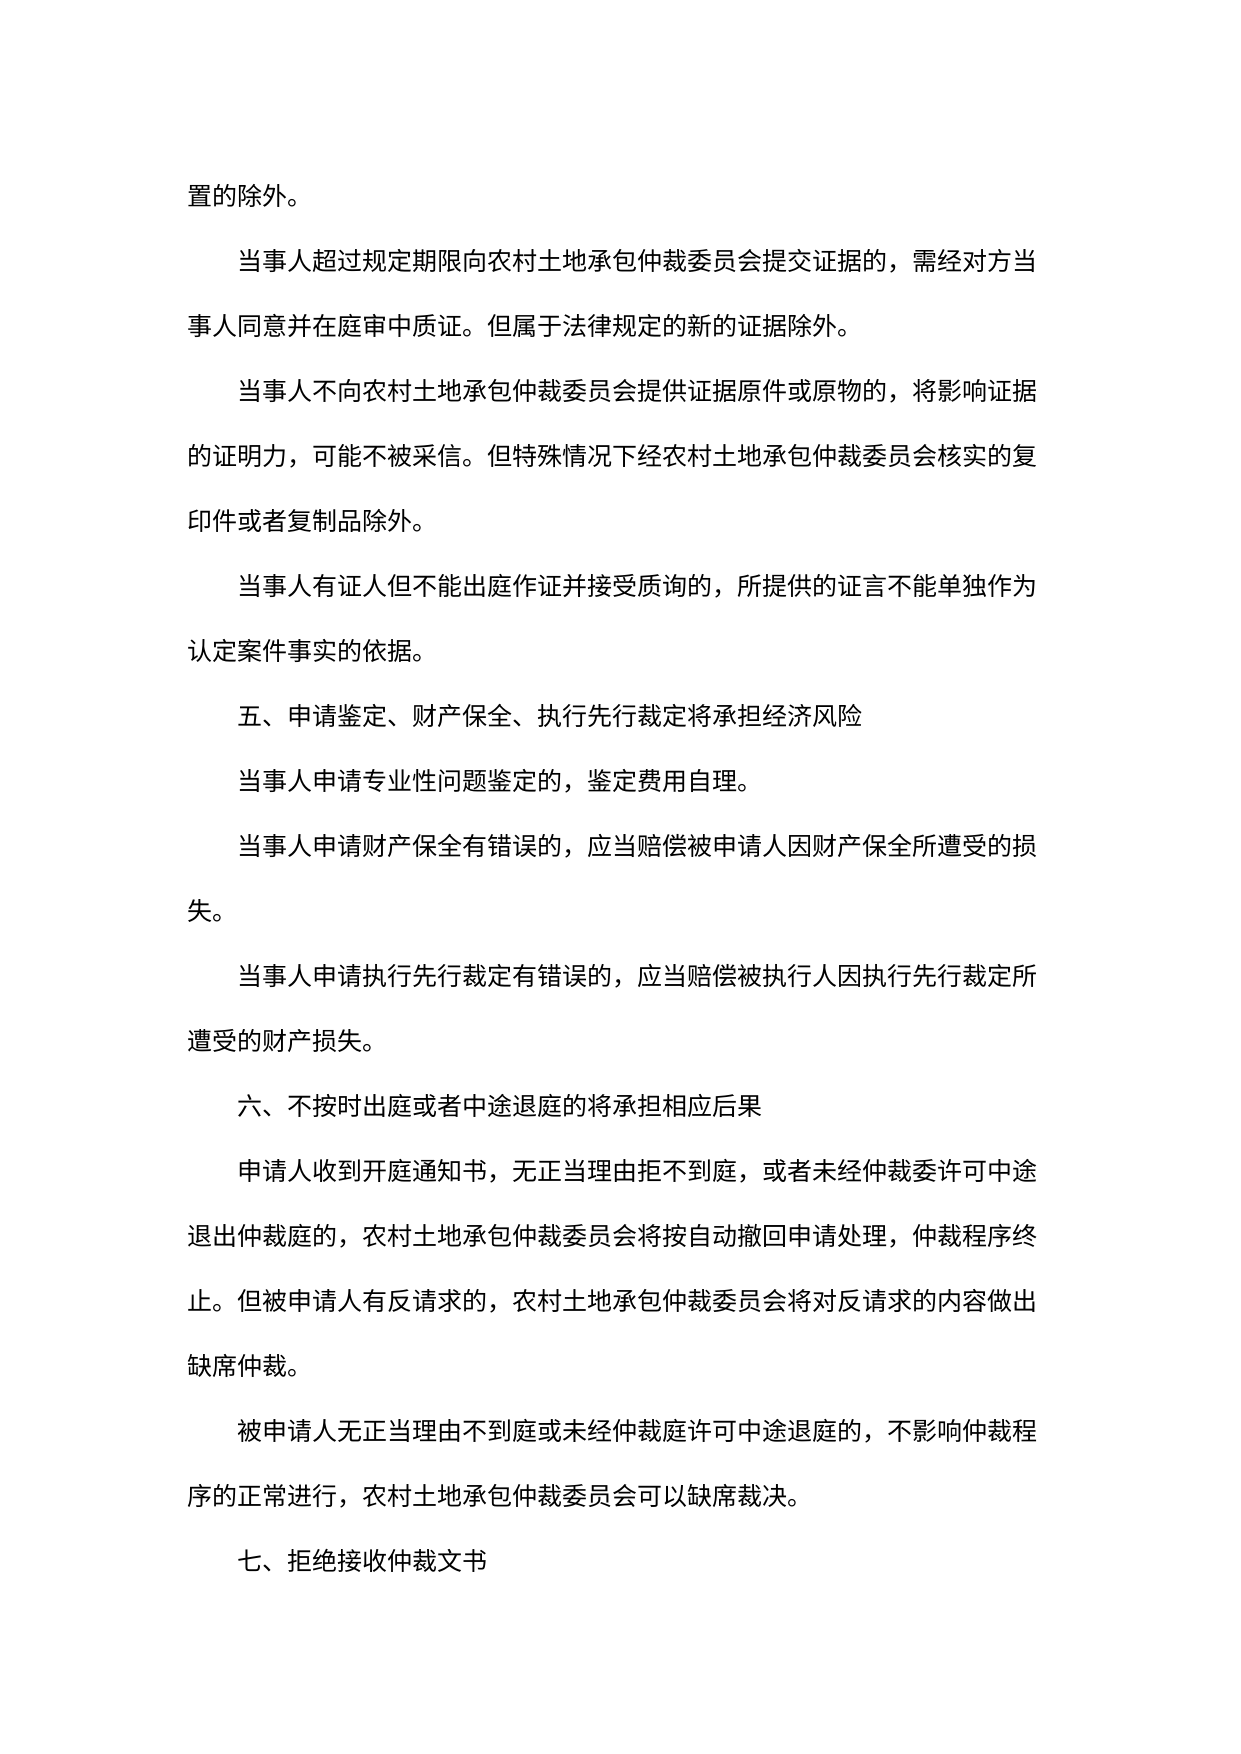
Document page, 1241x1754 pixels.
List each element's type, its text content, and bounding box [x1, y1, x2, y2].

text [187, 162, 1053, 227]
text 当事人有证人但不能出庭作证并接受质询的，所提供的证言不能单独作为认定案件事实的依据。 [187, 552, 1053, 682]
text 申请人收到开庭通知书，无正当理由拒不到庭，或者未经仲裁委许可中途退出仲裁庭的，农村土地承包仲裁委员会将按自动撤回申请处理，仲裁程序终止。但被申请人有反请求的，农村土地承包仲裁委员会将对反请求的内容做出缺席仲裁。 [187, 1137, 1053, 1397]
text 当事人不向农村土地承包仲裁委员会提供证据原件或原物的，将影响证据的证明力，可能不被采信。但特殊情况下经农村土地承包仲裁委员会核实的复印件或者复制品除外。 [187, 357, 1053, 552]
text 六、不按时出庭或者中途退庭的将承担相应后果 [187, 1072, 1053, 1137]
text 当事人超过规定期限向农村土地承包仲裁委员会提交证据的，需经对方当事人同意并在庭审中质证。但属于法律规定的新的证据除外。 [187, 227, 1053, 357]
text 当事人申请财产保全有错误的，应当赔偿被申请人因财产保全所遭受的损失。 [187, 812, 1053, 942]
text 当事人申请专业性问题鉴定的，鉴定费用自理。 [187, 747, 1053, 812]
text 当事人申请执行先行裁定有错误的，应当赔偿被执行人因执行先行裁定所遭受的财产损失。 [187, 942, 1053, 1072]
text 五、申请鉴定、财产保全、执行先行裁定将承担经济风险 [187, 682, 1053, 747]
text 被申请人无正当理由不到庭或未经仲裁庭许可中途退庭的，不影响仲裁程序的正常进行，农村土地承包仲裁委员会可以缺席裁决。 [187, 1397, 1053, 1527]
text 七、拒绝接收仲裁文书 [187, 1527, 1053, 1592]
